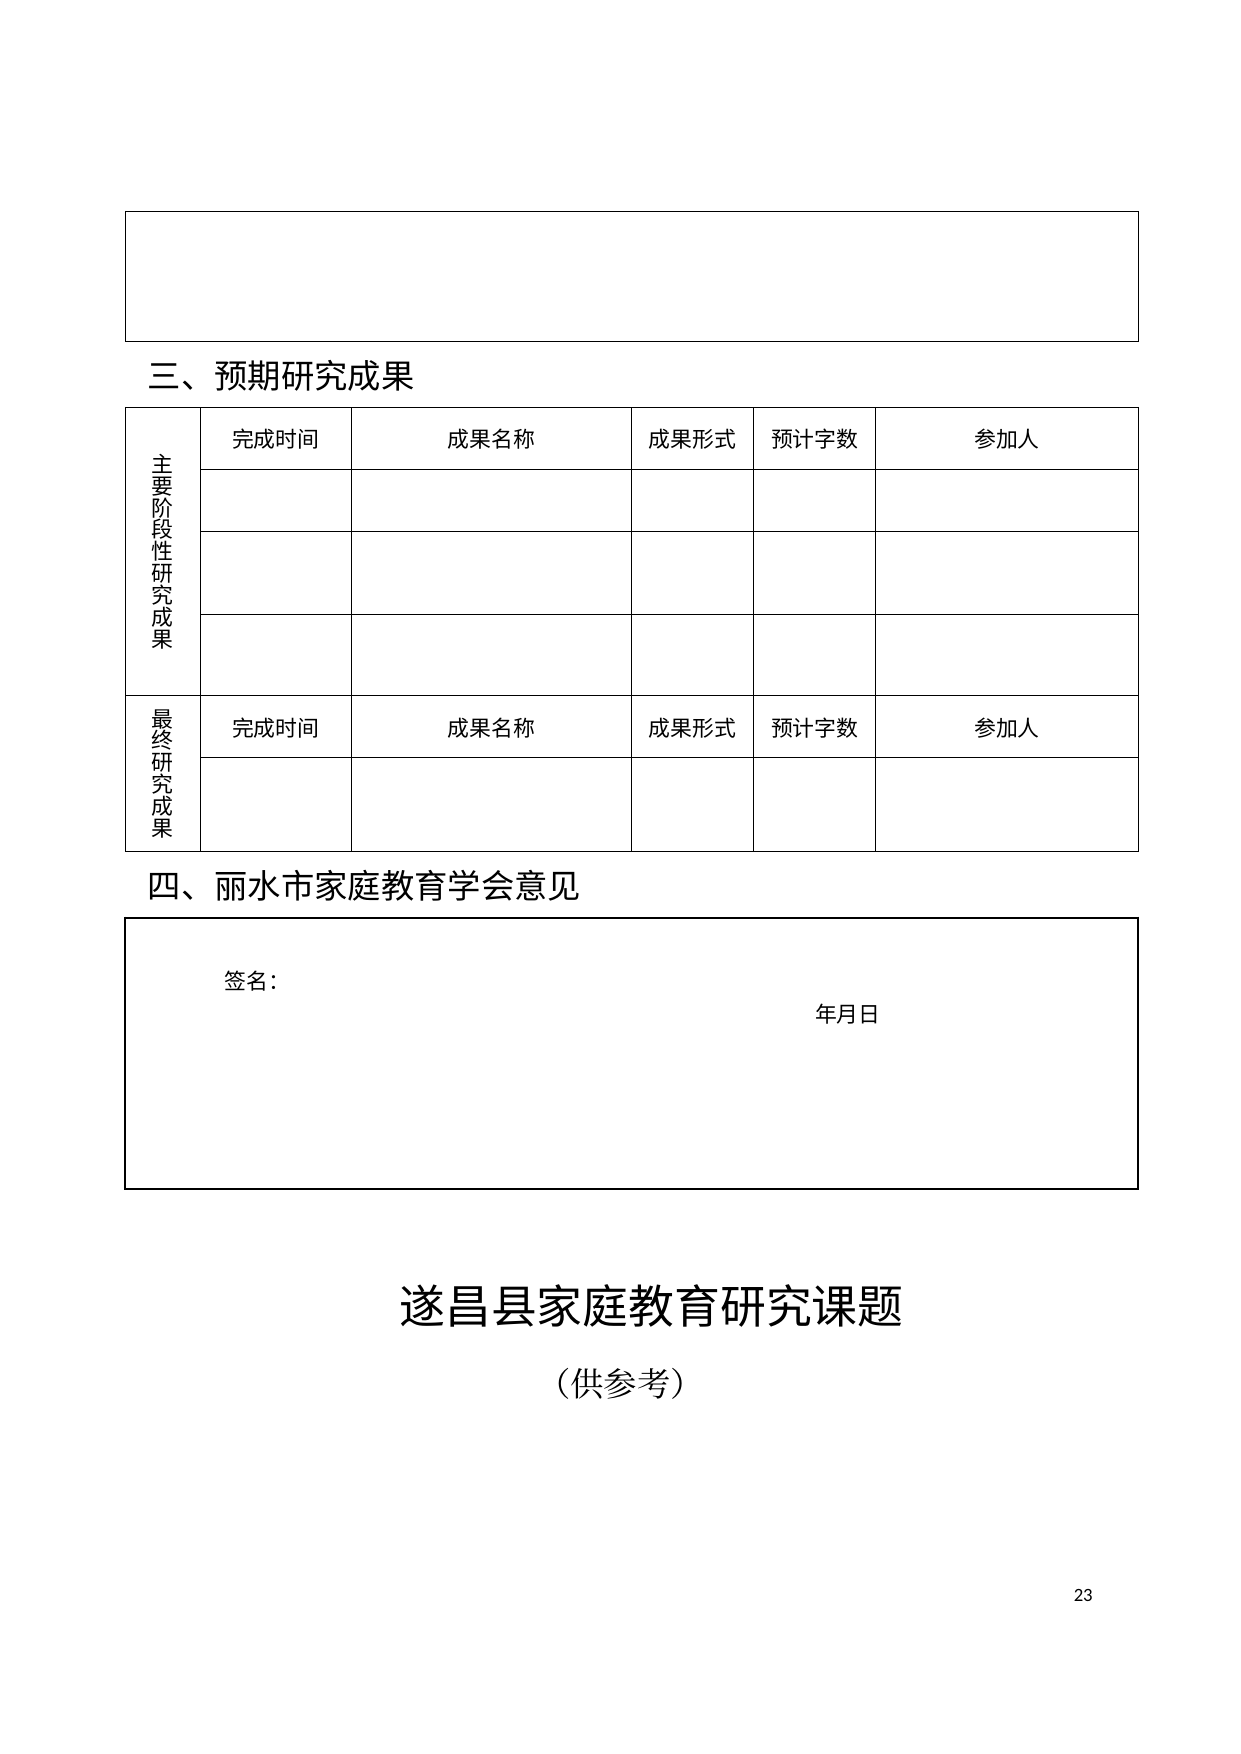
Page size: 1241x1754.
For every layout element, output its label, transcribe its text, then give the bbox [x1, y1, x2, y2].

table_cell [754, 758, 875, 851]
table_cell [754, 615, 875, 695]
table_header 预计字数 [754, 408, 875, 469]
table_cell [876, 758, 1138, 851]
table_cell [876, 615, 1138, 695]
text 四、丽水市家庭教育学会意见 [148, 852, 1092, 917]
table_cell [201, 532, 351, 614]
table_cell [201, 615, 351, 695]
table_header 参加人 [876, 408, 1138, 469]
table_cell [632, 532, 753, 614]
table_cell 参加人 [876, 696, 1138, 757]
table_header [126, 212, 1138, 341]
table_cell [352, 470, 631, 531]
table_cell [632, 758, 753, 851]
text （供参考） [148, 1352, 1092, 1417]
table_cell [352, 758, 631, 851]
table_cell [876, 470, 1138, 531]
table_header 成果名称 [352, 408, 631, 469]
table_cell 成果形式 [632, 696, 753, 757]
table_cell [352, 615, 631, 695]
table_cell 完成时间 [201, 696, 351, 757]
table_header 完成时间 [201, 408, 351, 469]
table_header 主要阶段性研究成果 [126, 408, 200, 695]
table_cell [201, 470, 351, 531]
table_header 成果形式 [632, 408, 753, 469]
table_cell [754, 470, 875, 531]
table_cell [201, 758, 351, 851]
table_cell [632, 470, 753, 531]
table_cell [632, 615, 753, 695]
table_cell [876, 532, 1138, 614]
table_cell 最终研究成果 [126, 696, 200, 851]
table_cell 成果名称 [352, 696, 631, 757]
table_header 签名： 年月日 [126, 919, 1137, 1188]
table_cell [352, 532, 631, 614]
table_cell 预计字数 [754, 696, 875, 757]
text 遂昌县家庭教育研究课题 [148, 1255, 1092, 1352]
table_cell [754, 532, 875, 614]
text 三、预期研究成果 [148, 342, 1092, 407]
